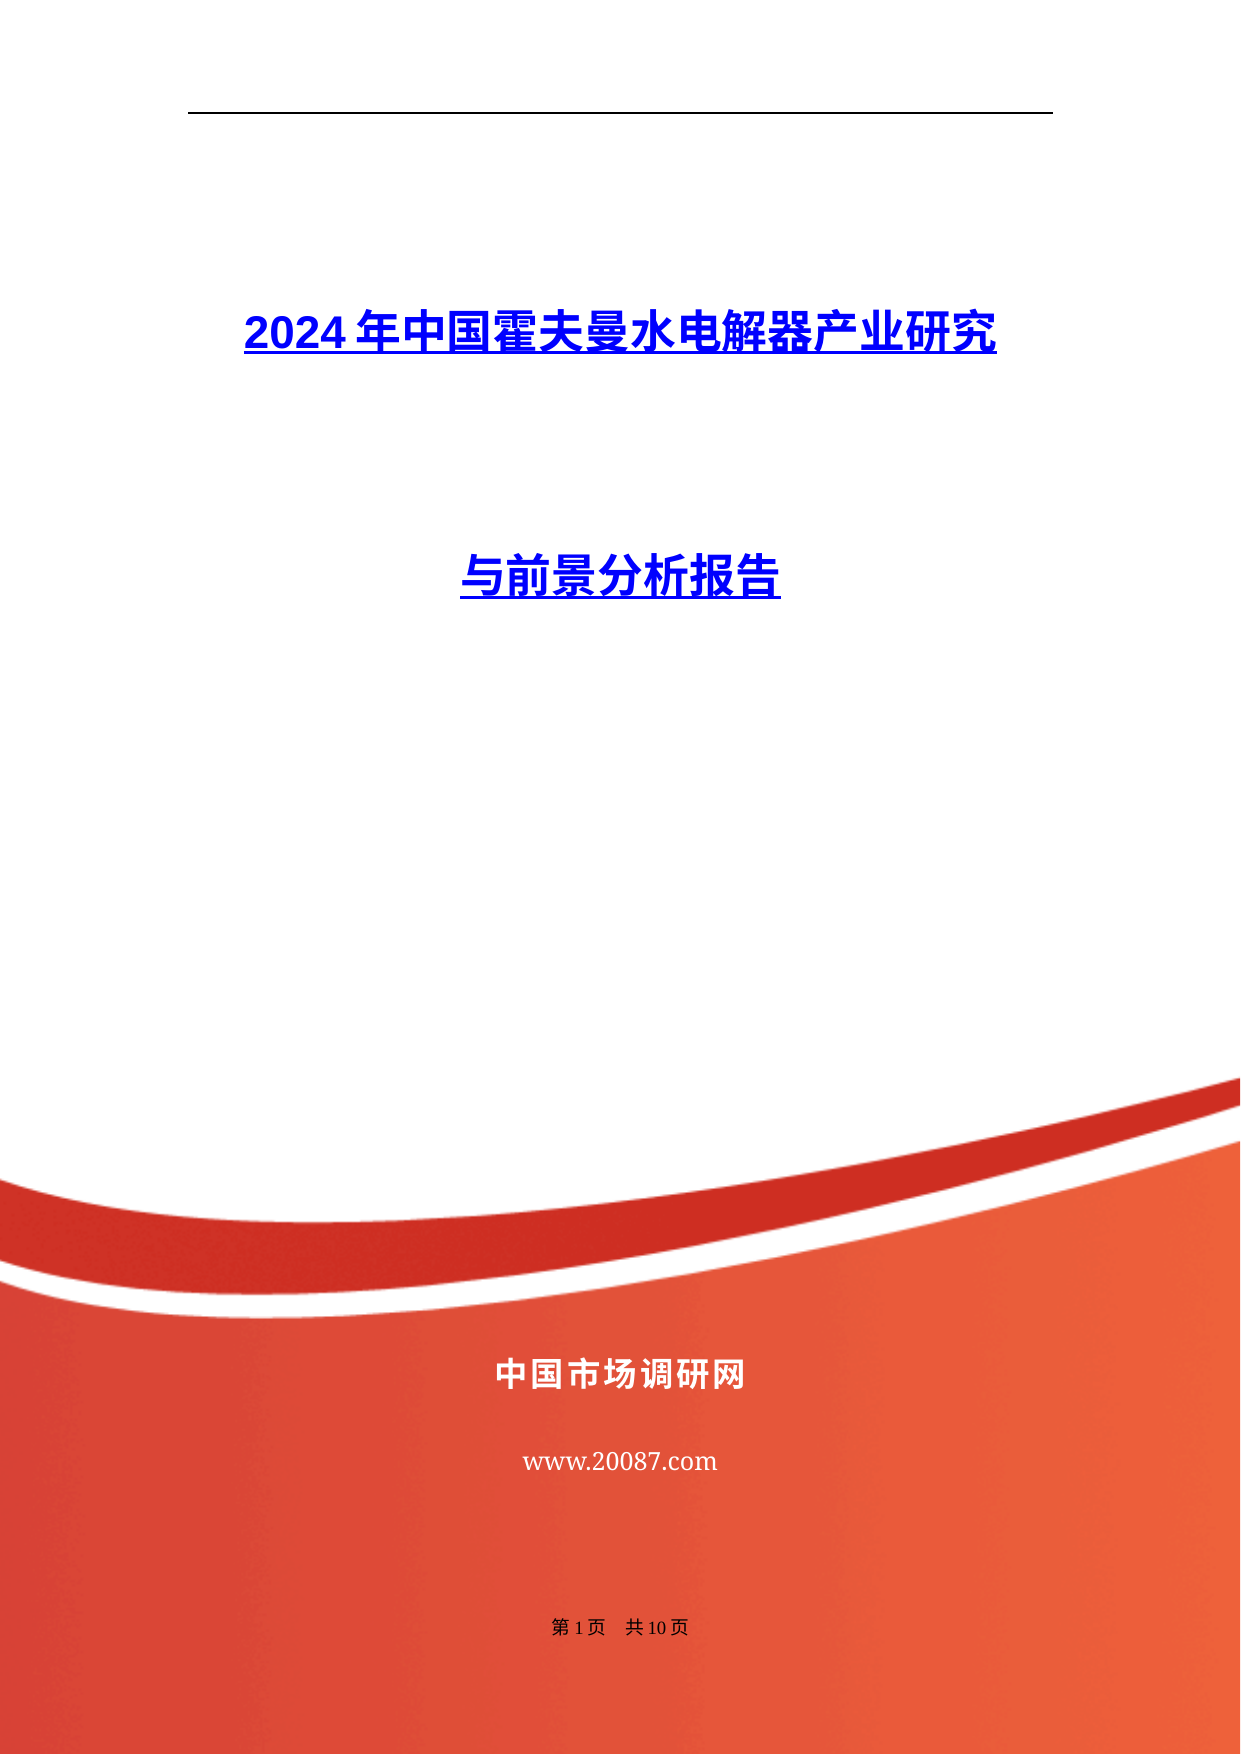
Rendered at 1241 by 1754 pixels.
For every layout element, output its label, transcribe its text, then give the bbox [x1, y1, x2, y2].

subtitle 中国市场调研网 [187, 1339, 1053, 1404]
picture [0, 1006, 1241, 1754]
text www.20087.com [187, 1428, 1053, 1493]
table_header 2024年中国霍夫曼水电解器产业研究与前景分析报告 [188, 207, 1053, 773]
